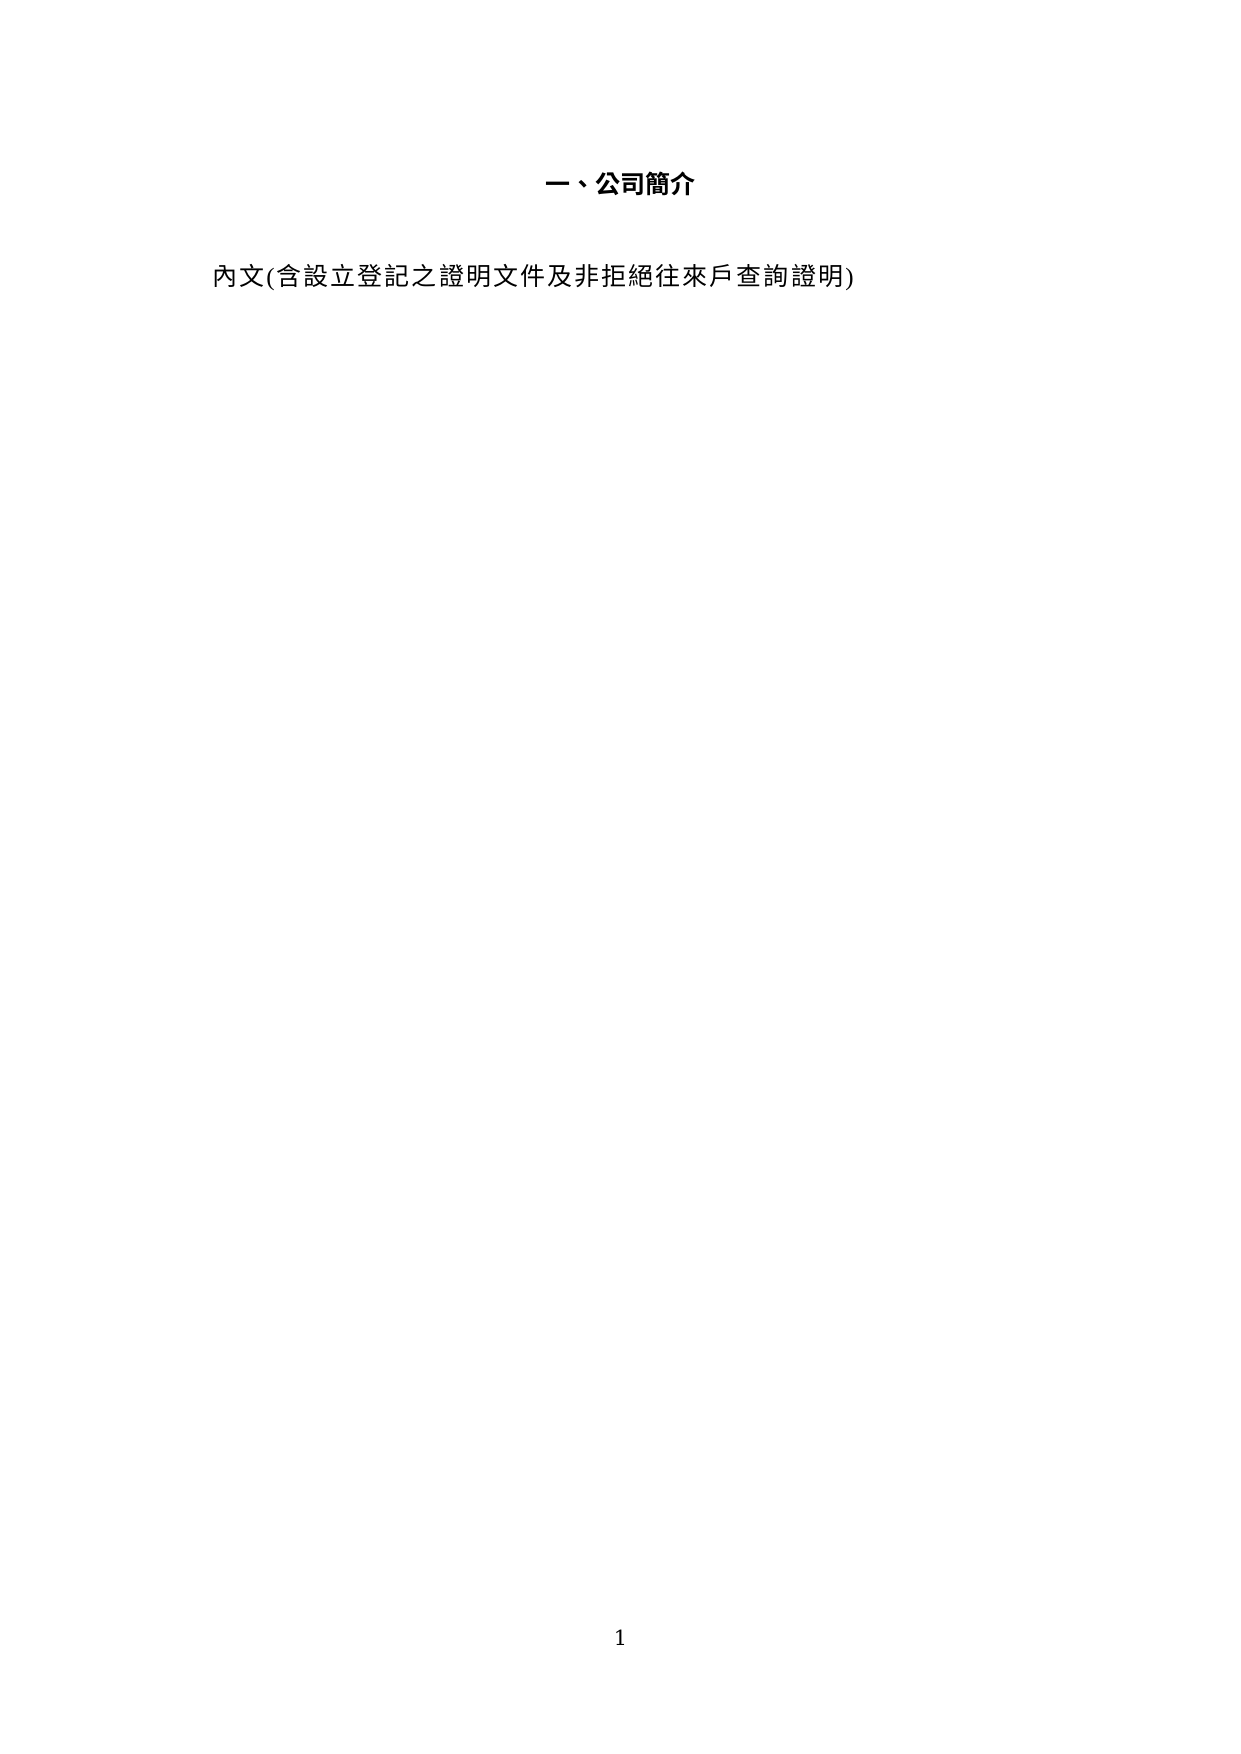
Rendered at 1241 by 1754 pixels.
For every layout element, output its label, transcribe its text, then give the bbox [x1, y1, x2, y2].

subtitle 一、公司簡介 [153, 164, 1087, 201]
text 內文(含設立登記之證明文件及非拒絕往來戶查詢證明) [153, 256, 1087, 293]
